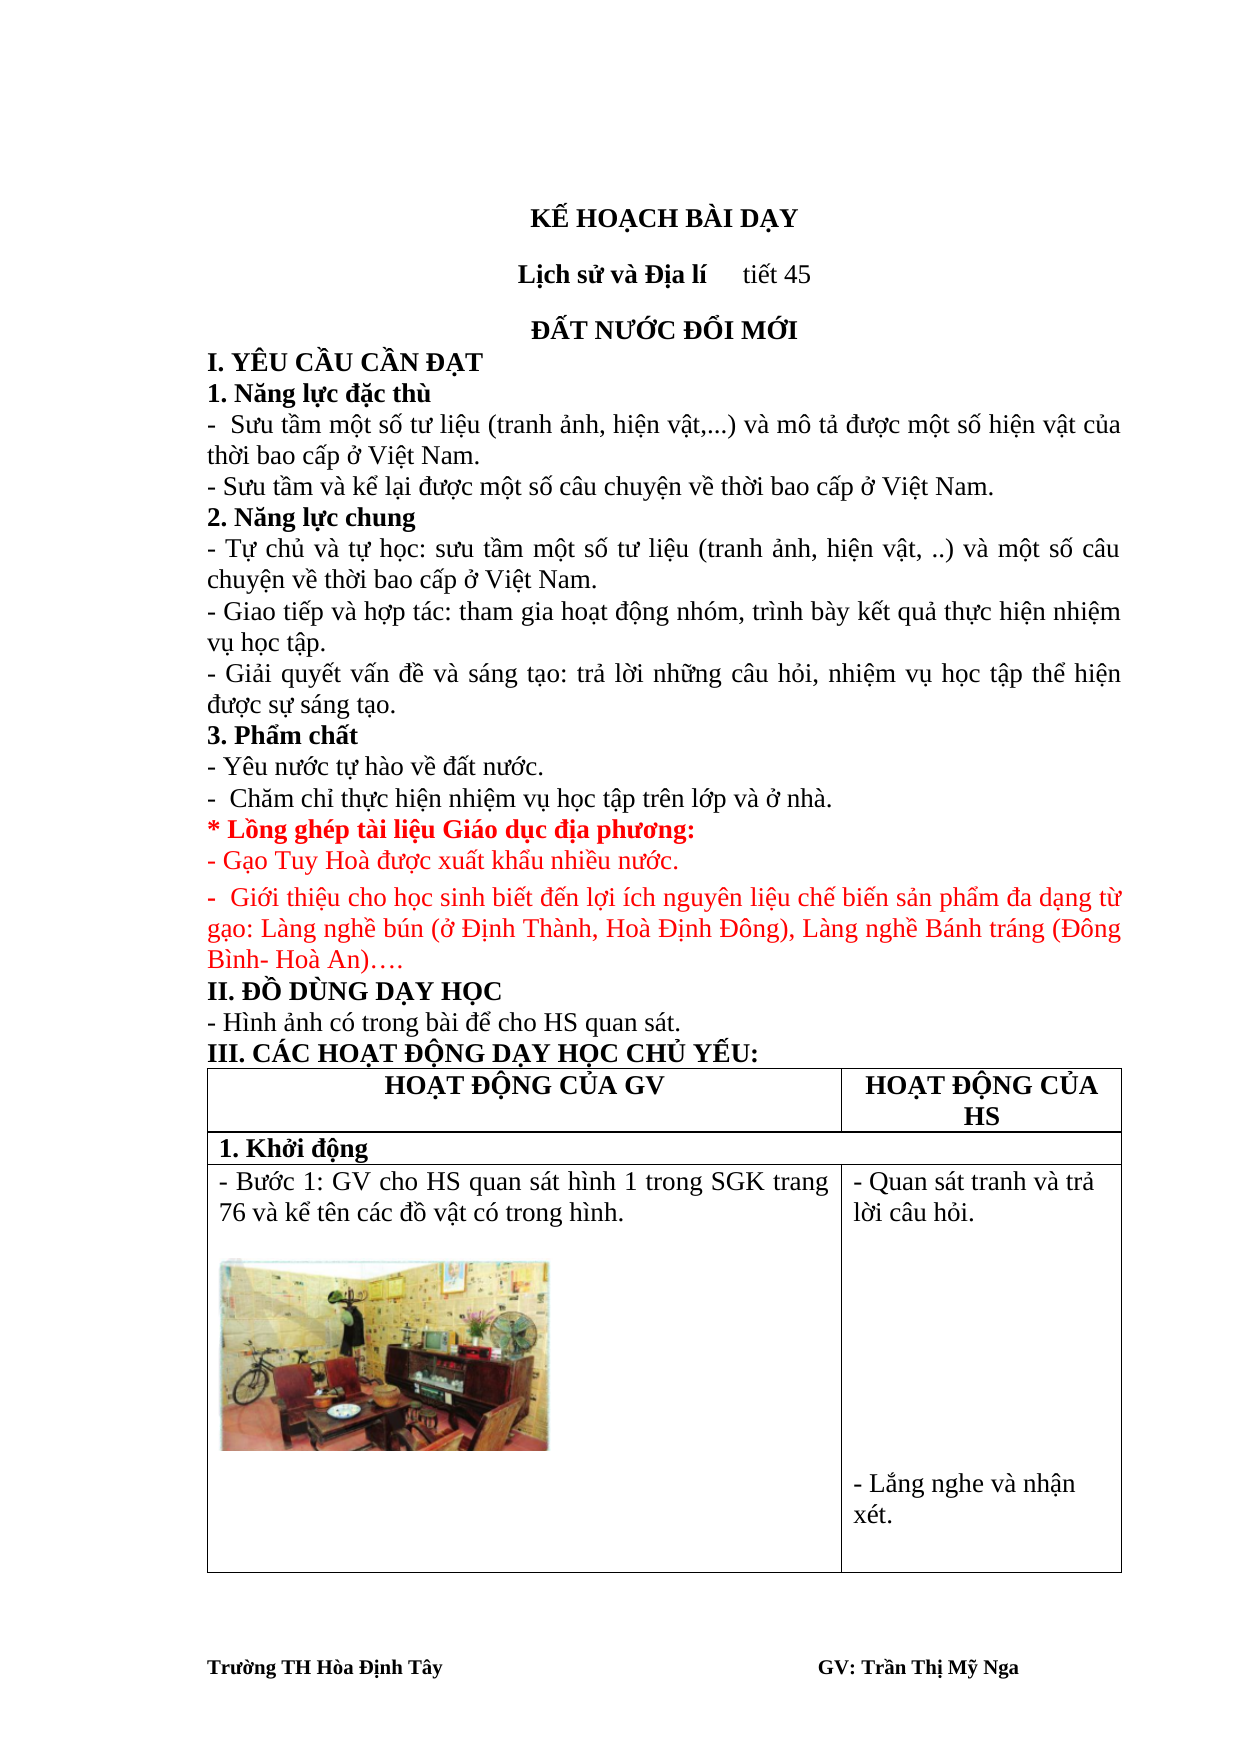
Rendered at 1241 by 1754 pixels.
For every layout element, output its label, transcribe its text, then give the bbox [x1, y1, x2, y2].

text I. YÊU CẦU CẦN ĐẠT [207, 346, 1122, 377]
text - Tự chủ và tự học: sưu tầm một số tư liệu (tranh ảnh, hiện vật, ..) và một số câu chuyện về thời bao cấp ở Việt Nam. [207, 532, 1122, 595]
text 2. Năng lực chung [207, 501, 1122, 532]
text * Lồng ghép tài liệu Giáo dục địa phương: [207, 813, 1122, 844]
subtitle KẾ HOẠCH BÀI DẠY [207, 202, 1122, 233]
text - Yêu nước tự hào về đất nước. [207, 751, 1122, 782]
text - Giới thiệu cho học sinh biết đến lợi ích nguyên liệu chế biến sản phẩm đa dạng từ gạo: Làng nghề bún (ở Định Thành, Hoà Định Đông), Làng nghề Bánh tráng (Đông Bình- Hoà An)…. [207, 881, 1122, 975]
text - Gạo Tuy Hoà được xuất khẩu nhiều nước. [207, 844, 1122, 875]
text - Chăm chỉ thực hiện nhiệm vụ học tập trên lớp và ở nhà. [207, 782, 1122, 813]
text 3. Phẩm chất [207, 719, 1122, 751]
text - Sưu tầm và kể lại được một số câu chuyện về thời bao cấp ở Việt Nam. [207, 470, 1122, 501]
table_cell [208, 1165, 841, 1572]
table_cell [842, 1165, 1121, 1572]
subtitle Lịch sử và Địa lí tiết 45 [207, 258, 1122, 289]
text - Giải quyết vấn đề và sáng tạo: trả lời những câu hỏi, nhiệm vụ học tập thể hiện được sự sáng tạo. [207, 657, 1122, 719]
picture [218, 1258, 553, 1451]
text - Hình ảnh có trong bài để cho HS quan sát. [207, 1006, 1122, 1037]
text - Giao tiếp và hợp tác: tham gia hoạt động nhóm, trình bày kết quả thực hiện nhiệm vụ học tập. [207, 595, 1122, 657]
table_header HOẠT ĐỘNG CỦA GV [208, 1069, 841, 1131]
text - Sưu tầm một số tư liệu (tranh ảnh, hiện vật,...) và mô tả được một số hiện vật của thời bao cấp ở Việt Nam. [207, 408, 1122, 470]
text 1. Năng lực đặc thù [207, 377, 1122, 408]
text III. CÁC HOẠT ĐỘNG DẠY HỌC CHỦ YẾU: [207, 1037, 1122, 1068]
table_header HOẠT ĐỘNG CỦA HS [842, 1069, 1121, 1131]
text ĐẤT NƯỚC ĐỔI MỚI [207, 314, 1122, 346]
text II. ĐỒ DÙNG DẠY HỌC [207, 975, 1122, 1006]
table_cell 1. Khởi động [208, 1133, 1121, 1164]
